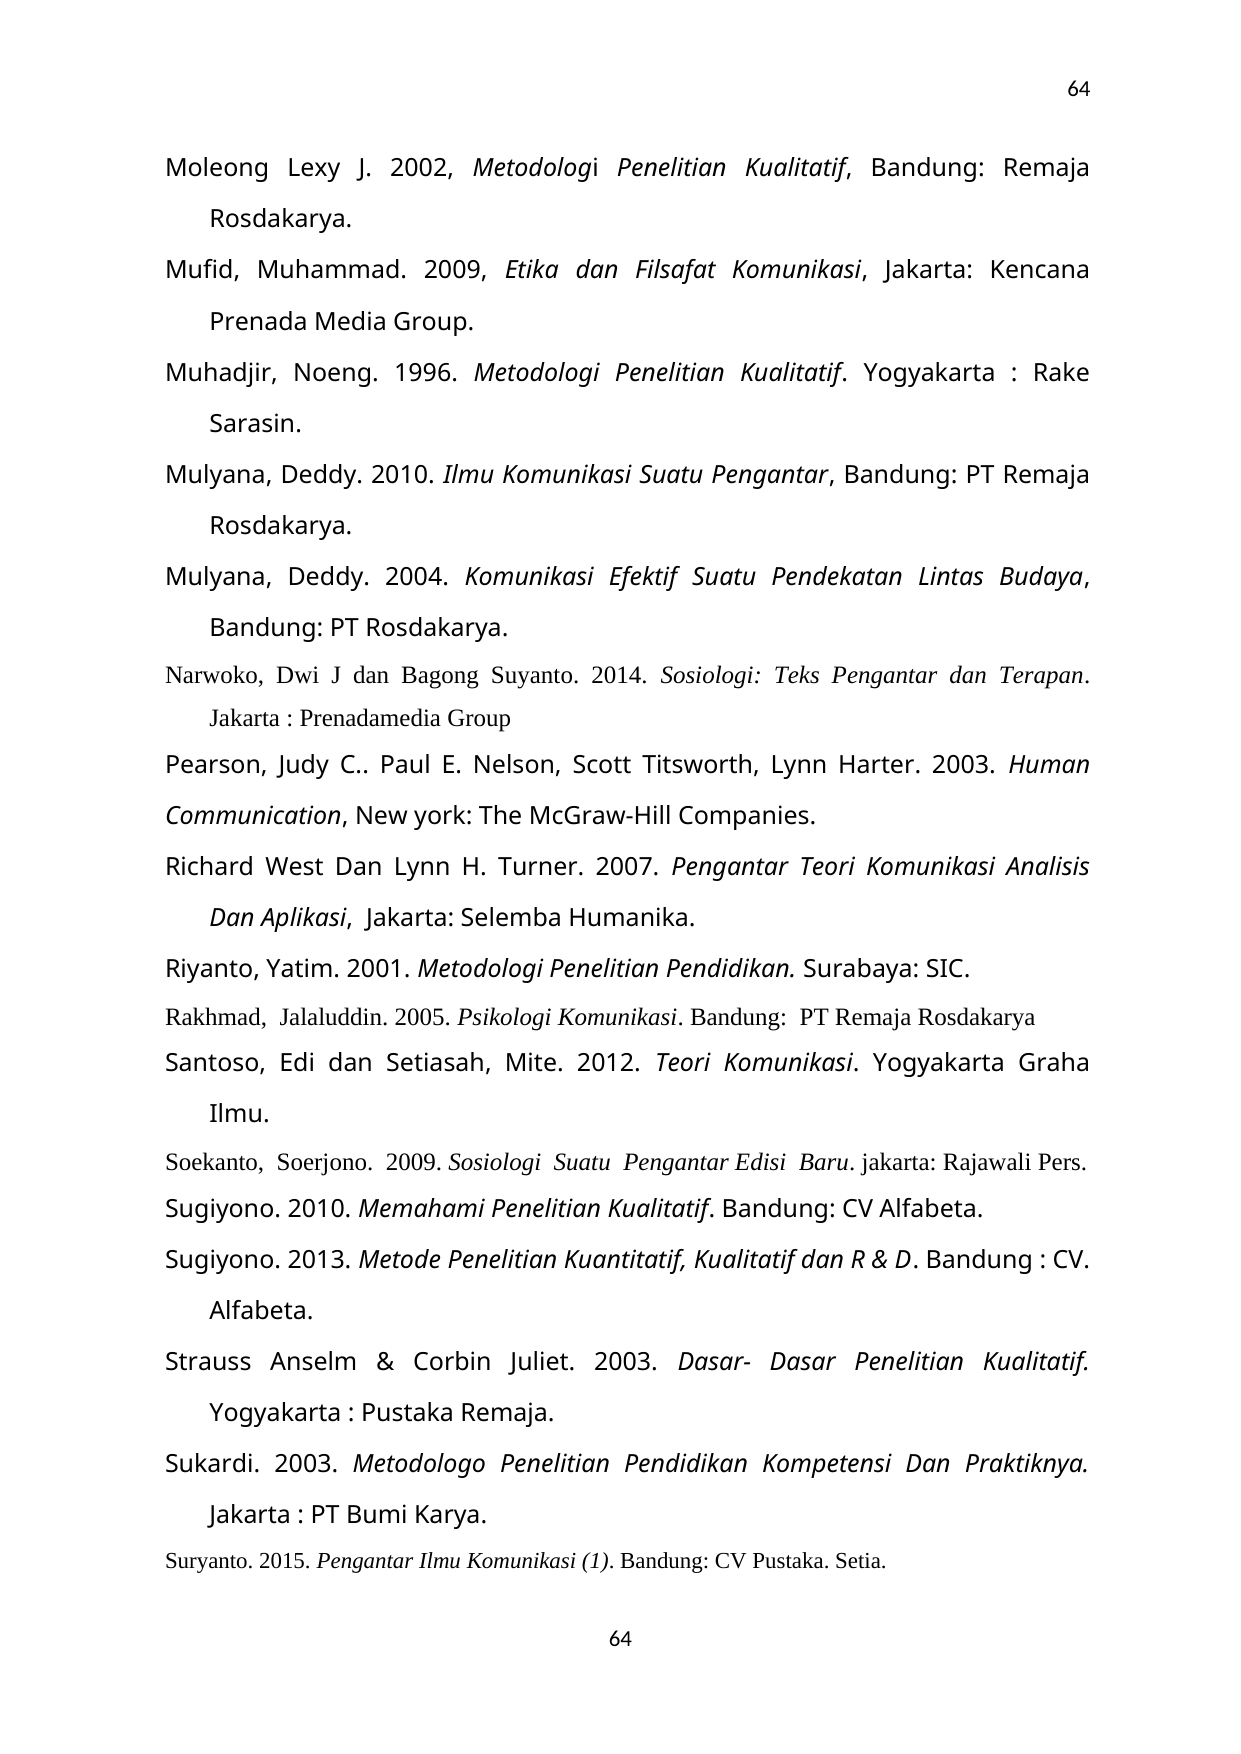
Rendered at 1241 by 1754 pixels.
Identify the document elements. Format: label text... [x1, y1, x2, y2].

list Mufid, Muhammad. 2009, Etika dan Filsafat Komunikasi, Jakarta: Kencana Prenada Media Group. [165, 252, 1090, 337]
list Rakhmad, Jalaluddin. 2005. Psikologi Komunikasi. Bandung: PT Remaja Rosdakarya [165, 1002, 1090, 1031]
text Riyanto, Yatim. 2001. Metodologi Penelitian Pendidikan. Surabaya: SIC. [165, 951, 1090, 985]
text Mulyana, Deddy. 2004. Komunikasi Efektif Suatu Pendekatan Lintas Budaya, Bandung: PT Rosdakarya. [165, 558, 1090, 643]
list Sugiyono. 2010. Memahami Penelitian Kualitatif. Bandung: CV Alfabeta. [165, 1190, 1090, 1224]
text Mulyana, Deddy. 2010. Ilmu Komunikasi Suatu Pengantar, Bandung: PT Remaja Rosdakarya. [165, 456, 1090, 541]
text Richard West Dan Lynn H. Turner. 2007. Pengantar Teori Komunikasi Analisis Dan Aplikasi, Jakarta: Selemba Humanika. [165, 849, 1090, 934]
list Sukardi. 2003. Metodologo Penelitian Pendidikan Kompetensi Dan Praktiknya. Jakarta : PT Bumi Karya. [165, 1445, 1090, 1531]
text Narwoko, Dwi J dan Bagong Suyanto. 2014. Sosiologi: Teks Pengantar dan Terapan. Jakarta : Prenadamedia Group [165, 660, 1090, 732]
list Strauss Anselm & Corbin Juliet. 2003. Dasar- Dasar Penelitian Kualitatif. Yogyakarta : Pustaka Remaja. [165, 1343, 1090, 1428]
list Santoso, Edi dan Setiasah, Mite. 2012. Teori Komunikasi. Yogyakarta Graha Ilmu. [165, 1045, 1090, 1130]
list Soekanto, Soerjono. 2009. Sosiologi Suatu Pengantar Edisi Baru. jakarta: Rajawali Pers. [165, 1147, 1090, 1176]
list Moleong Lexy J. 2002, Metodologi Penelitian Kualitatif, Bandung: Remaja Rosdakarya. [165, 150, 1090, 235]
list Muhadjir, Noeng. 1996. Metodologi Penelitian Kualitatif. Yogyakarta : Rake Sarasin. [165, 354, 1090, 439]
text Pearson, Judy C.. Paul E. Nelson, Scott Titsworth, Lynn Harter. 2003. Human Communication, New york: The McGraw-Hill Companies. [165, 747, 1090, 832]
list Sugiyono. 2013. Metode Penelitian Kuantitatif, Kualitatif dan R & D. Bandung : CV. Alfabeta. [165, 1241, 1090, 1326]
list Suryanto. 2015. Pengantar Ilmu Komunikasi (1). Bandung: CV Pustaka. Setia. [165, 1547, 1090, 1574]
